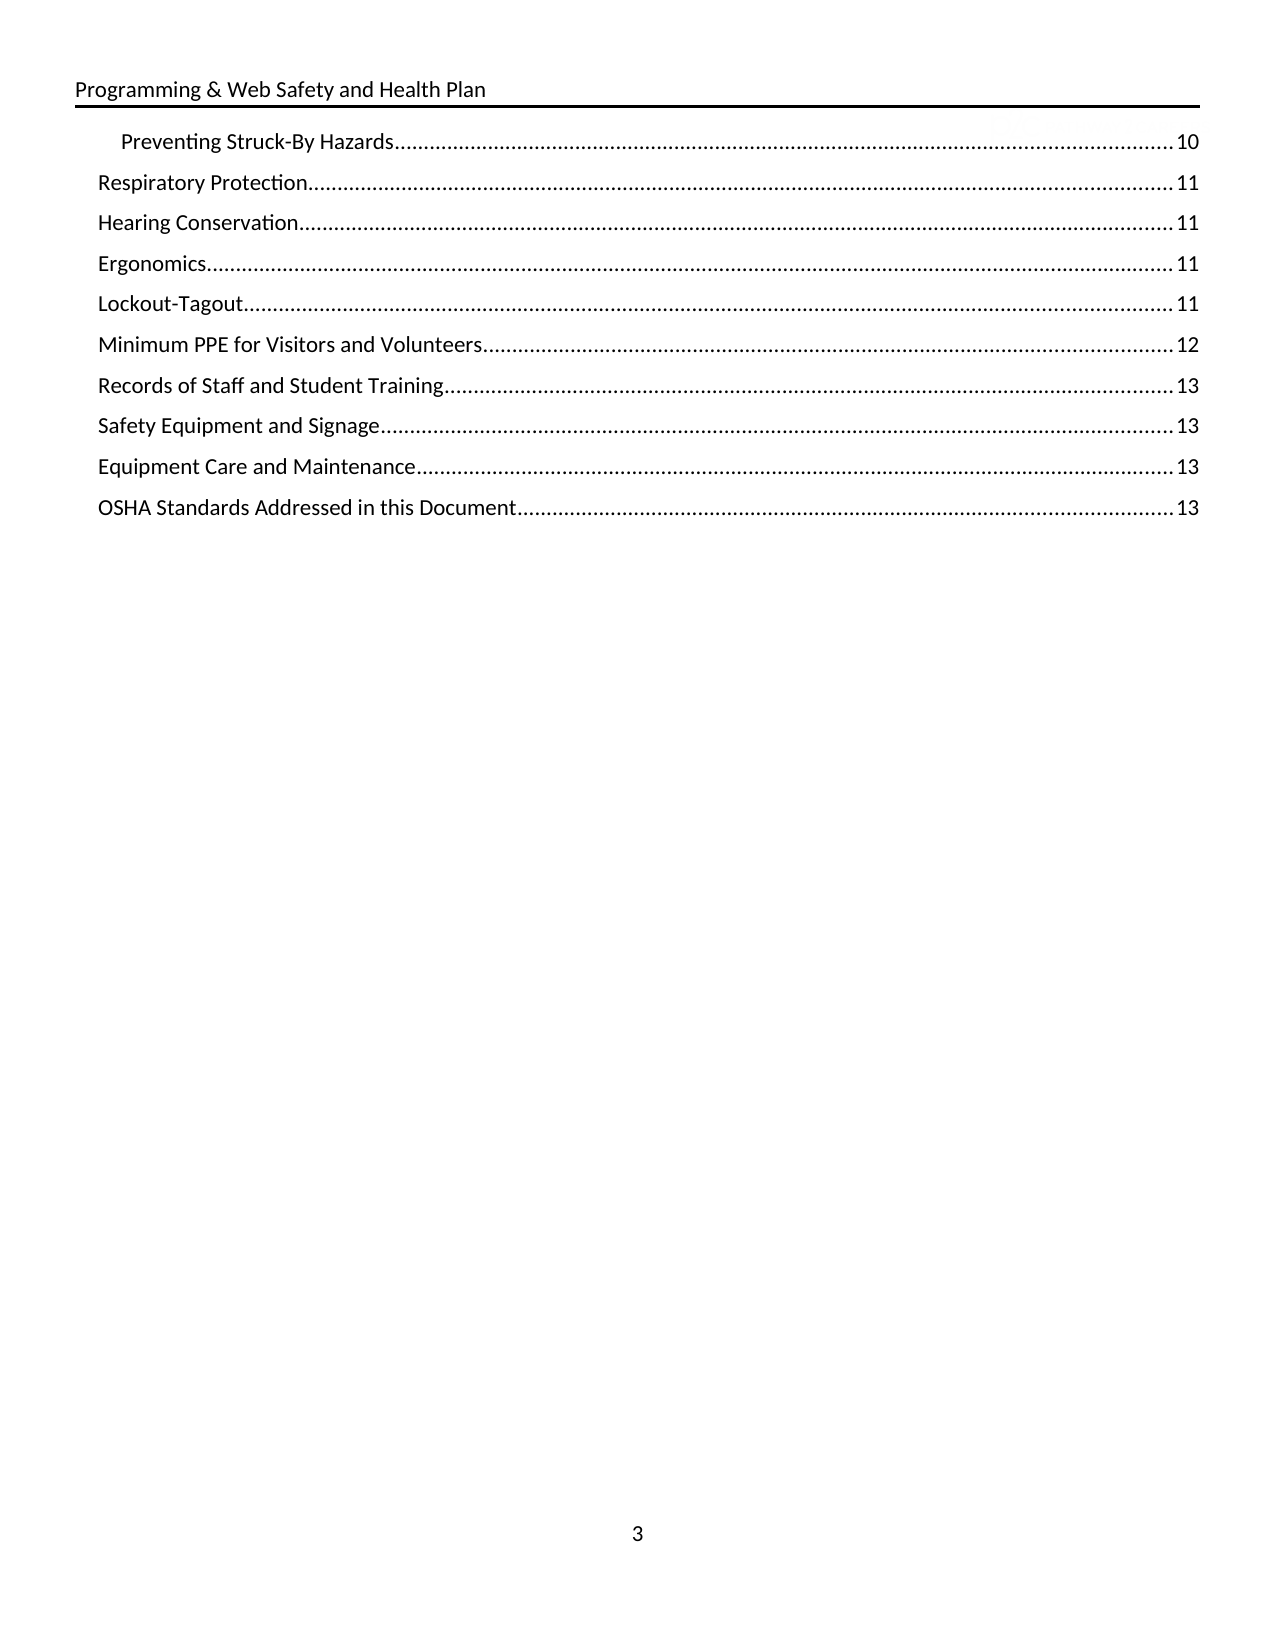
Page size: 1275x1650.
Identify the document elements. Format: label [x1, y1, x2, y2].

picture [989, 106, 1212, 150]
